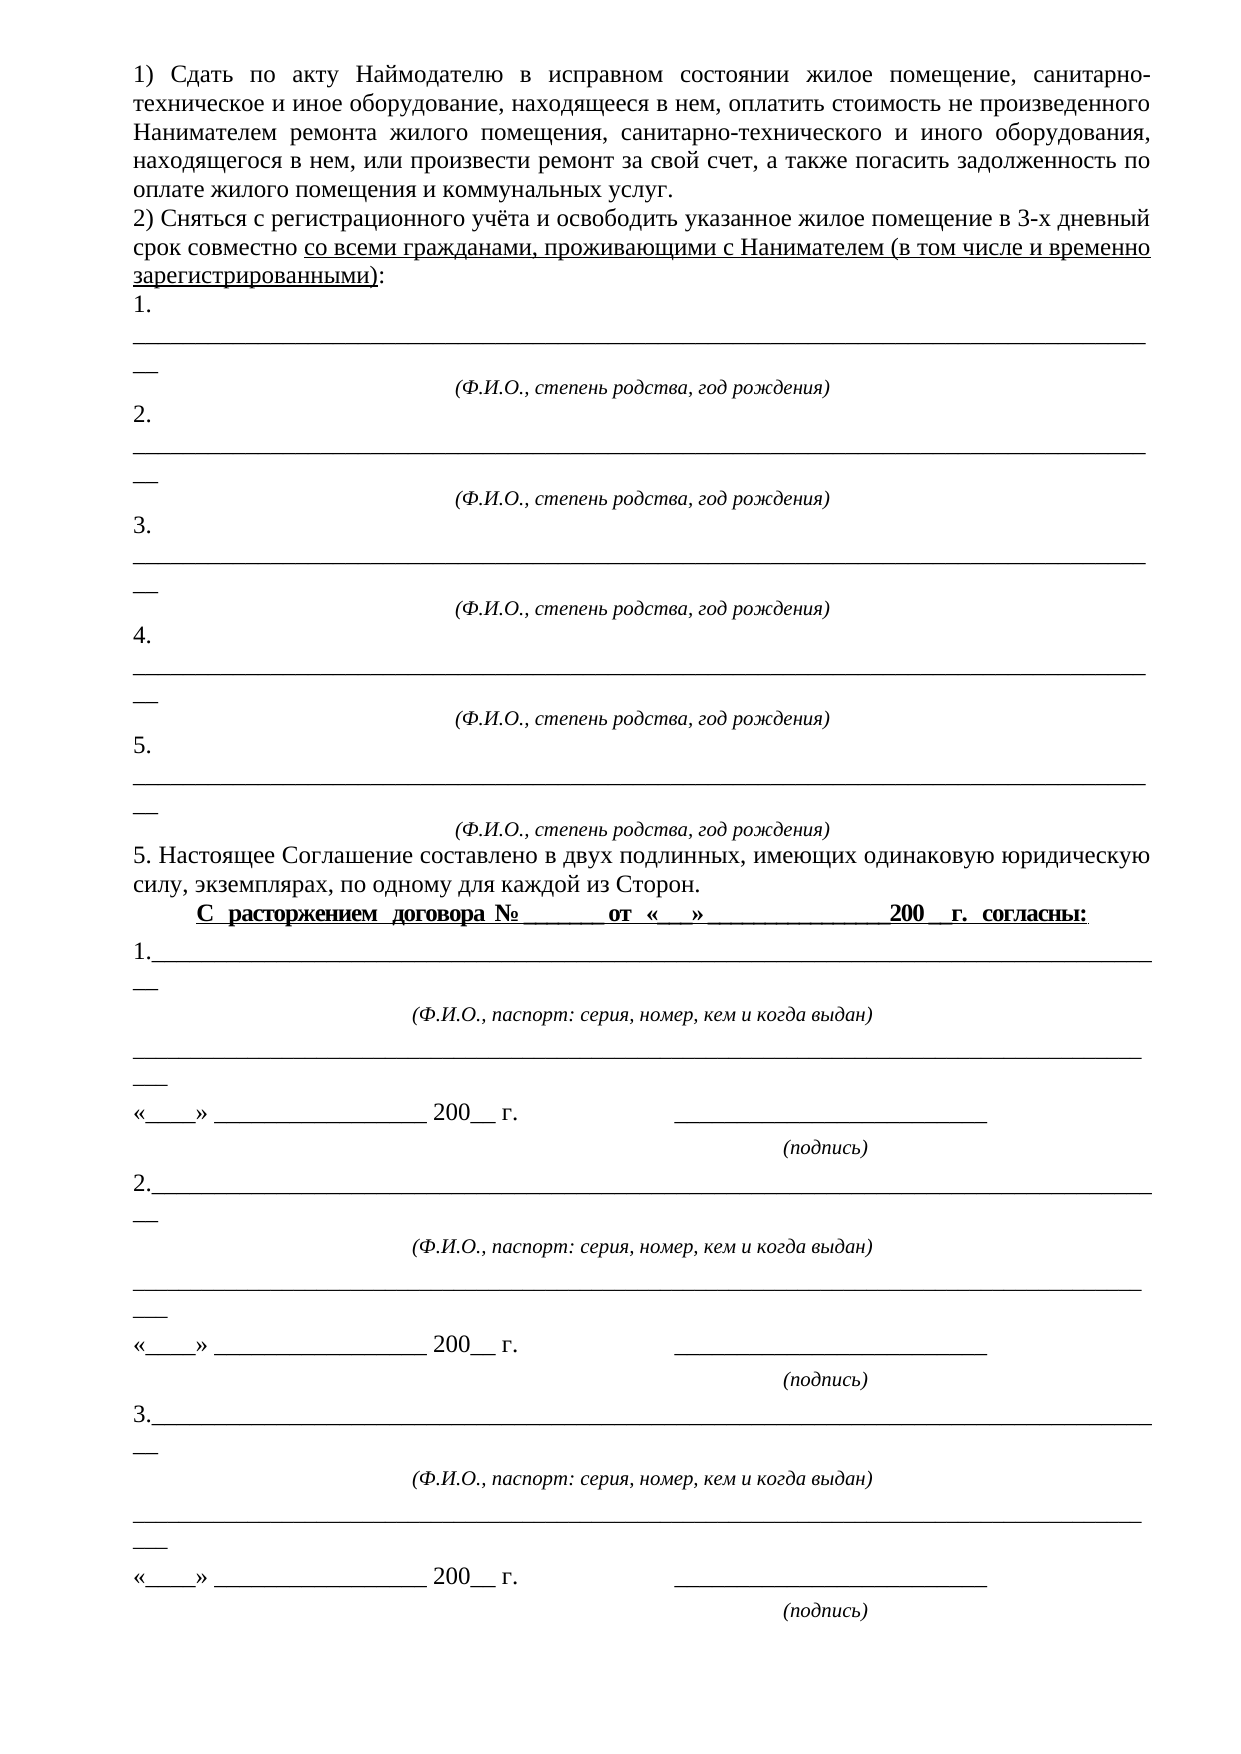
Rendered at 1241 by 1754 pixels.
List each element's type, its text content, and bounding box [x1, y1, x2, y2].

text 2) Сняться с регистрационного учёта и освободить указанное жилое помещение в 3-х дневный срок совместно со всеми гражданами, проживающими с Нанимателем (в том числе и временно зарегистрированными): [133, 203, 1152, 289]
text ___________________________________________________________________________________________ [133, 1035, 1152, 1088]
text 1. ___________________________________________________________________________________ [133, 289, 1152, 375]
text ___________________________________________________________________________________________ [133, 1267, 1152, 1320]
text (Ф.И.О., паспорт: серия, номер, кем и когда выдан) [133, 1234, 1152, 1258]
text 4. ___________________________________________________________________________________ [133, 620, 1152, 706]
text (Ф.И.О., паспорт: серия, номер, кем и когда выдан) [133, 1002, 1152, 1026]
text 2.__________________________________________________________________________________ [133, 1168, 1152, 1225]
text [133, 1561, 1152, 1589]
text (Ф.И.О., степень родства, год рождения) [133, 375, 1152, 399]
text (Ф.И.О., паспорт: серия, номер, кем и когда выдан) [133, 1466, 1152, 1490]
text 2. ___________________________________________________________________________________ [133, 399, 1152, 486]
text 3.__________________________________________________________________________________ [133, 1399, 1152, 1457]
text (Ф.И.О., степень родства, год рождения) [133, 817, 1152, 841]
text 5. Настоящее Соглашение составлено в двух подлинных, имеющих одинаковую юридическую силу, экземплярах, по одному для каждой из Сторон. [133, 841, 1152, 898]
text 1.__________________________________________________________________________________ [133, 936, 1152, 993]
text (Ф.И.О., степень родства, год рождения) [133, 486, 1152, 510]
text «____» _________________ 200__ г. _________________________ [133, 1329, 1152, 1358]
text 1) Сдать по акту Наймодателю в исправном состоянии жилое помещение, санитарно-техническое и иное оборудование, находящееся в нем, оплатить стоимость не произведенного Нанимателем ремонта жилого помещения, санитарно-технического и иного оборудования, находящегося в нем, или произвести ремонт за свой счет, а также погасить задолженность по оплате жилого помещения и коммунальных услуг. [133, 59, 1152, 203]
text (подпись) [133, 1598, 1152, 1622]
text С расторжением договора № _______ от «___» ________________200 __г. согласны: [133, 898, 1152, 927]
text (подпись) [133, 1135, 1152, 1159]
text (подпись) [133, 1367, 1152, 1391]
text (Ф.И.О., степень родства, год рождения) [133, 706, 1152, 730]
text «____» _________________ 200__ г. _________________________ [133, 1097, 1152, 1126]
text (Ф.И.О., степень родства, год рождения) [133, 596, 1152, 620]
text 3. ___________________________________________________________________________________ [133, 510, 1152, 596]
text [133, 1499, 1152, 1552]
text 5. ___________________________________________________________________________________ [133, 730, 1152, 817]
